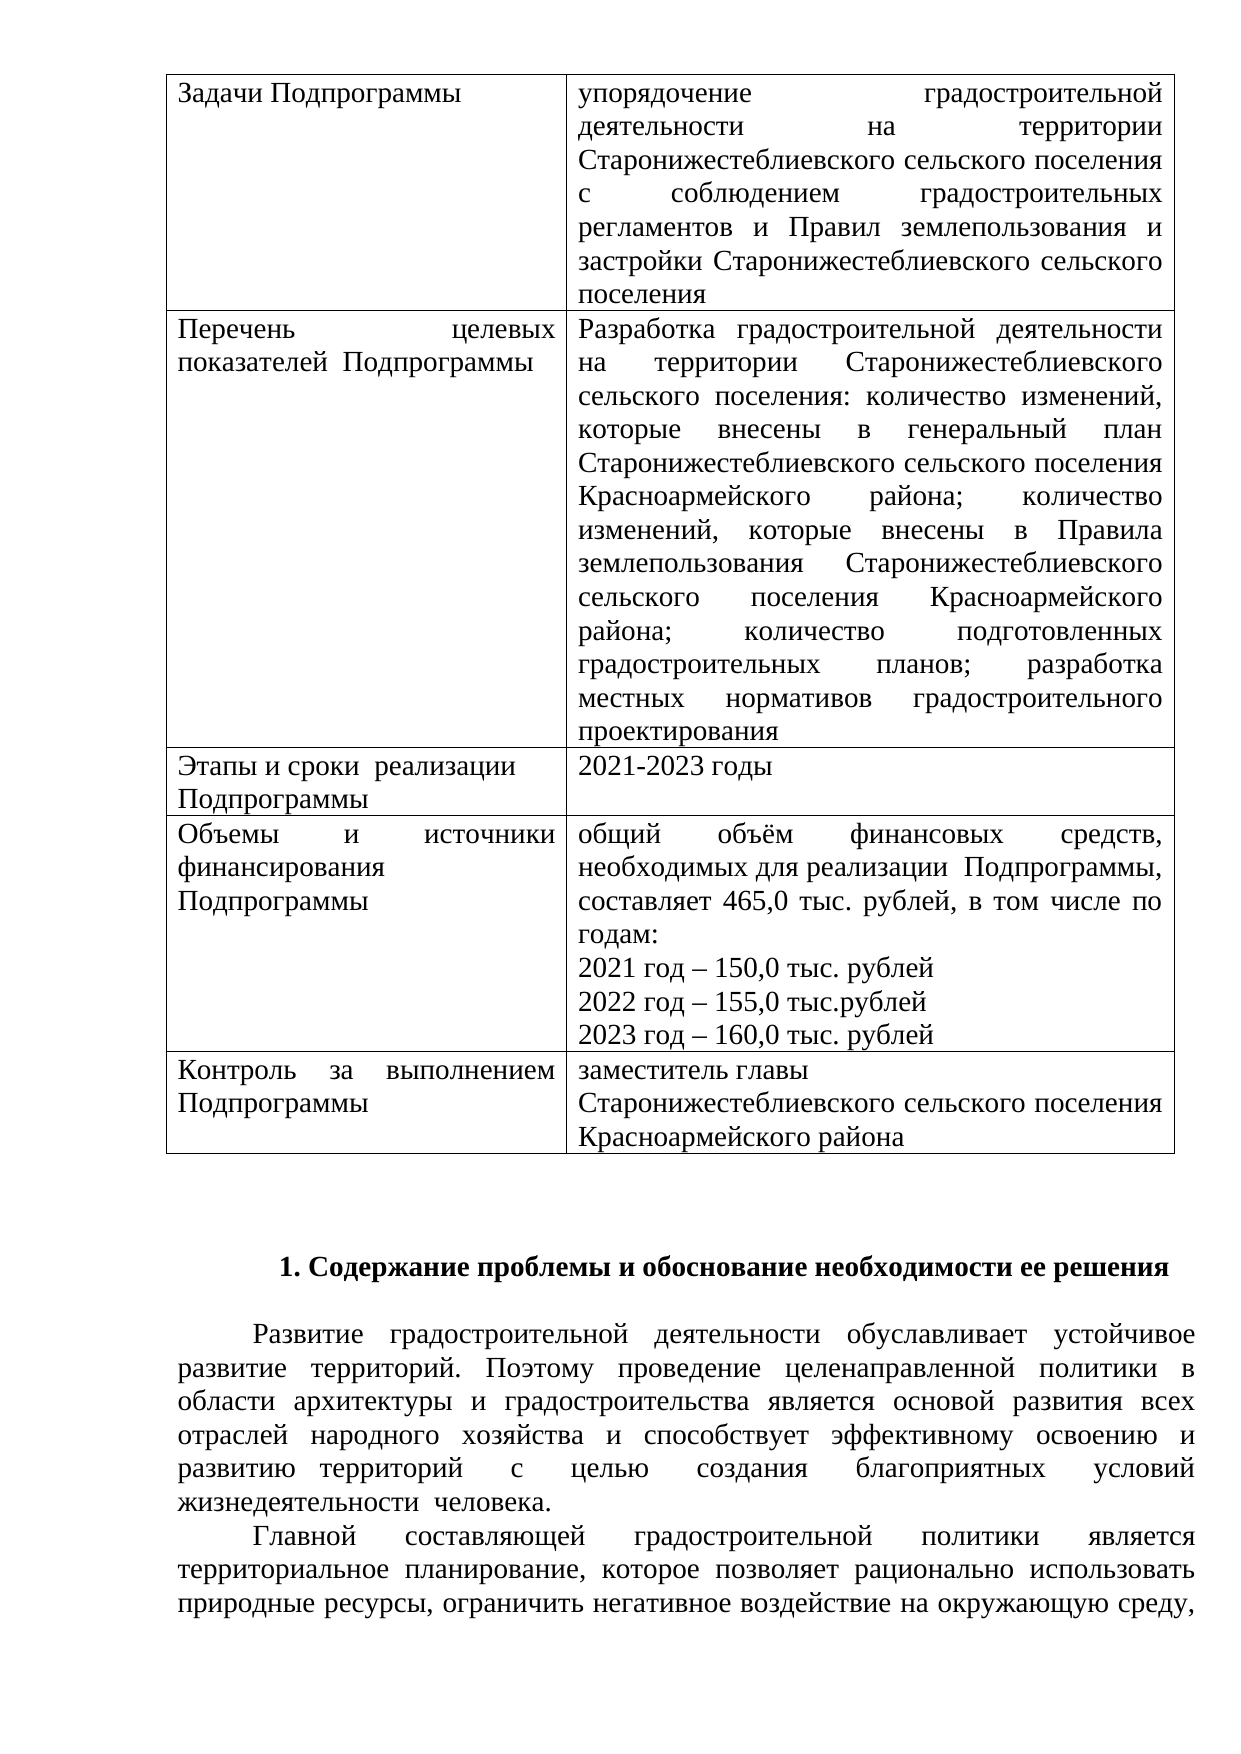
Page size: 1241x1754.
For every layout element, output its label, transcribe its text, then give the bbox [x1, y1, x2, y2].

table_cell Перечень целевых показателей Подпрограммы [167, 311, 566, 747]
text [177, 1518, 1196, 1618]
table_cell Контроль за выполнением Подпрограммы [167, 1052, 566, 1152]
table_cell 2021-2023 годы [567, 748, 1174, 815]
table_cell Объемы и источники финансирования Подпрограммы [167, 816, 566, 1051]
table_cell заместитель главы Старонижестеблиевского сельского поселения Красноармейского района [567, 1052, 1174, 1152]
text 1. Содержание проблемы и обоснование необходимости ее решения [177, 1249, 1196, 1283]
table_cell Задачи Подпрограммы [167, 75, 566, 310]
table_cell общий объём финансовых средств, необходимых для реализации Подпрограммы, составляет 465,0 тыс. рублей, в том числе по годам: 2021 год – 150,0 тыс. рублей 2022 год – 155,0 тыс.рублей 2023 год – 160,0 тыс. рублей [567, 816, 1174, 1051]
text Развитие градостроительной деятельности обуславливает устойчивое развитие территорий. Поэтому проведение целенаправленной политики в области архитектуры и градостроительства является основой развития всех отраслей народного хозяйства и способствует эффективному освоению и развитию территорий с целью создания благоприятных условий жизнедеятельности человека. [177, 1316, 1196, 1518]
table_cell Разработка градостроительной деятельности на территории Старонижестеблиевского сельского поселения: количество изменений, которые внесены в генеральный план Старонижестеблиевского сельского поселения Красноармейского района; количество изменений, которые внесены в Правила землепользования Старонижестеблиевского сельского поселения Красноармейского района; количество подготовленных градостроительных планов; разработка местных нормативов градостроительного проектирования [567, 311, 1174, 747]
table_cell Этапы и сроки реализации Подпрограммы [167, 748, 566, 815]
table_cell упорядочение градостроительной деятельности на территории Старонижестеблиевского сельского поселения с соблюдением градостроительных регламентов и Правил землепользования и застройки Старонижестеблиевского сельского поселения [567, 75, 1174, 310]
